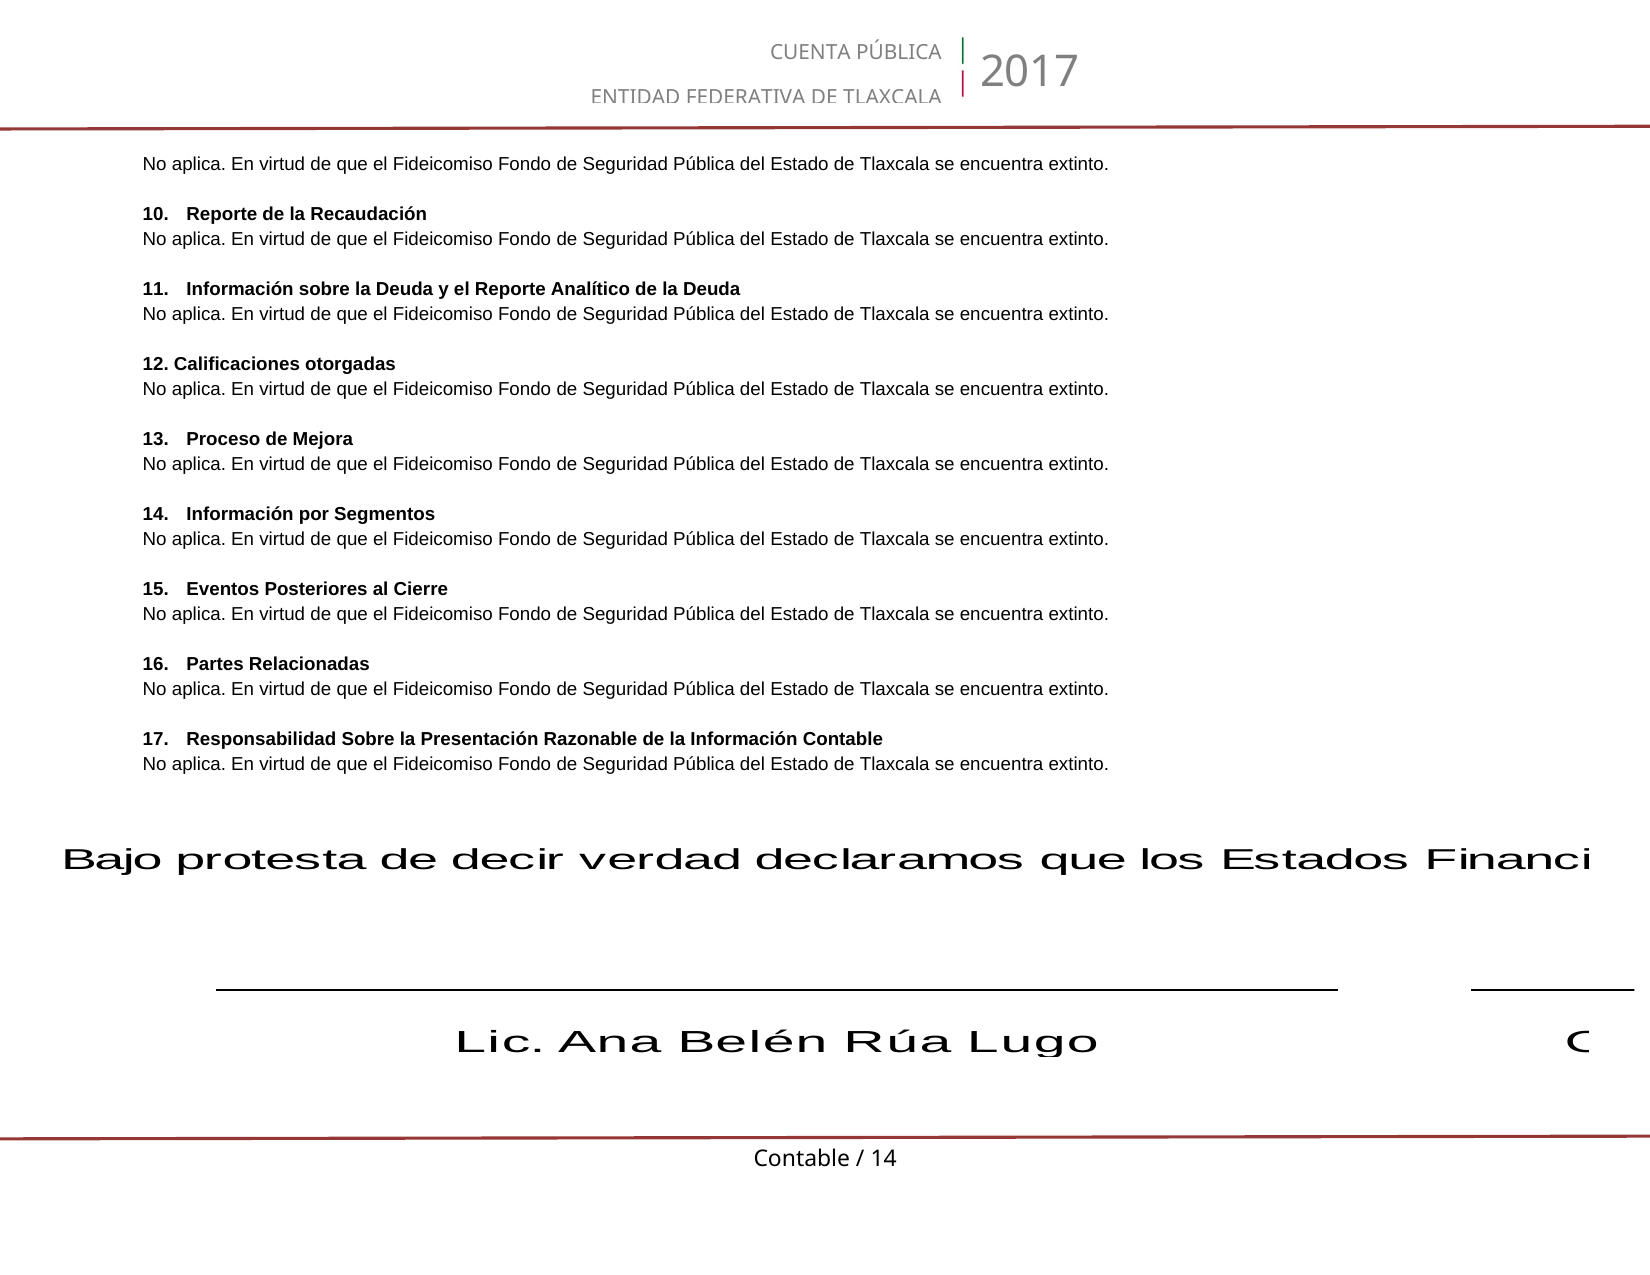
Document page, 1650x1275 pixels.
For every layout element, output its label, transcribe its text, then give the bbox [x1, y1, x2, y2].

text No aplica. En virtud de que el Fideicomiso Fondo de Seguridad Pública del Estado de Tlaxcala se encuentra extinto. [112, 450, 1537, 475]
text 17. Responsabilidad Sobre la Presentación Razonable de la Información Contable [112, 725, 1537, 750]
text 13. Proceso de Mejora [112, 425, 1537, 450]
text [112, 225, 1537, 250]
text 14. Información por Segmentos [112, 500, 1537, 525]
picture [956, 28, 974, 100]
text No aplica. En virtud de que el Fideicomiso Fondo de Seguridad Pública del Estado de Tlaxcala se encuentra extinto. [112, 375, 1537, 400]
text 16. Partes Relacionadas [112, 650, 1537, 675]
text No aplica. En virtud de que el Fideicomiso Fondo de Seguridad Pública del Estado de Tlaxcala se encuentra extinto. [112, 525, 1537, 550]
text 12. Calificaciones otorgadas [112, 350, 1537, 375]
text No aplica. En virtud de que el Fideicomiso Fondo de Seguridad Pública del Estado de Tlaxcala se encuentra extinto. [112, 675, 1537, 700]
text No aplica. En virtud de que el Fideicomiso Fondo de Seguridad Pública del Estado de Tlaxcala se encuentra extinto. [112, 600, 1537, 625]
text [112, 150, 1537, 175]
text No aplica. En virtud de que el Fideicomiso Fondo de Seguridad Pública del Estado de Tlaxcala se encuentra extinto. [112, 300, 1537, 325]
text No aplica. En virtud de que el Fideicomiso Fondo de Seguridad Pública del Estado de Tlaxcala se encuentra extinto. [112, 750, 1537, 775]
text 15. Eventos Posteriores al Cierre [112, 575, 1537, 600]
text 10. Reporte de la Recaudación [112, 200, 1537, 225]
text 11. Información sobre la Deuda y el Reporte Analítico de la Deuda [112, 275, 1537, 300]
